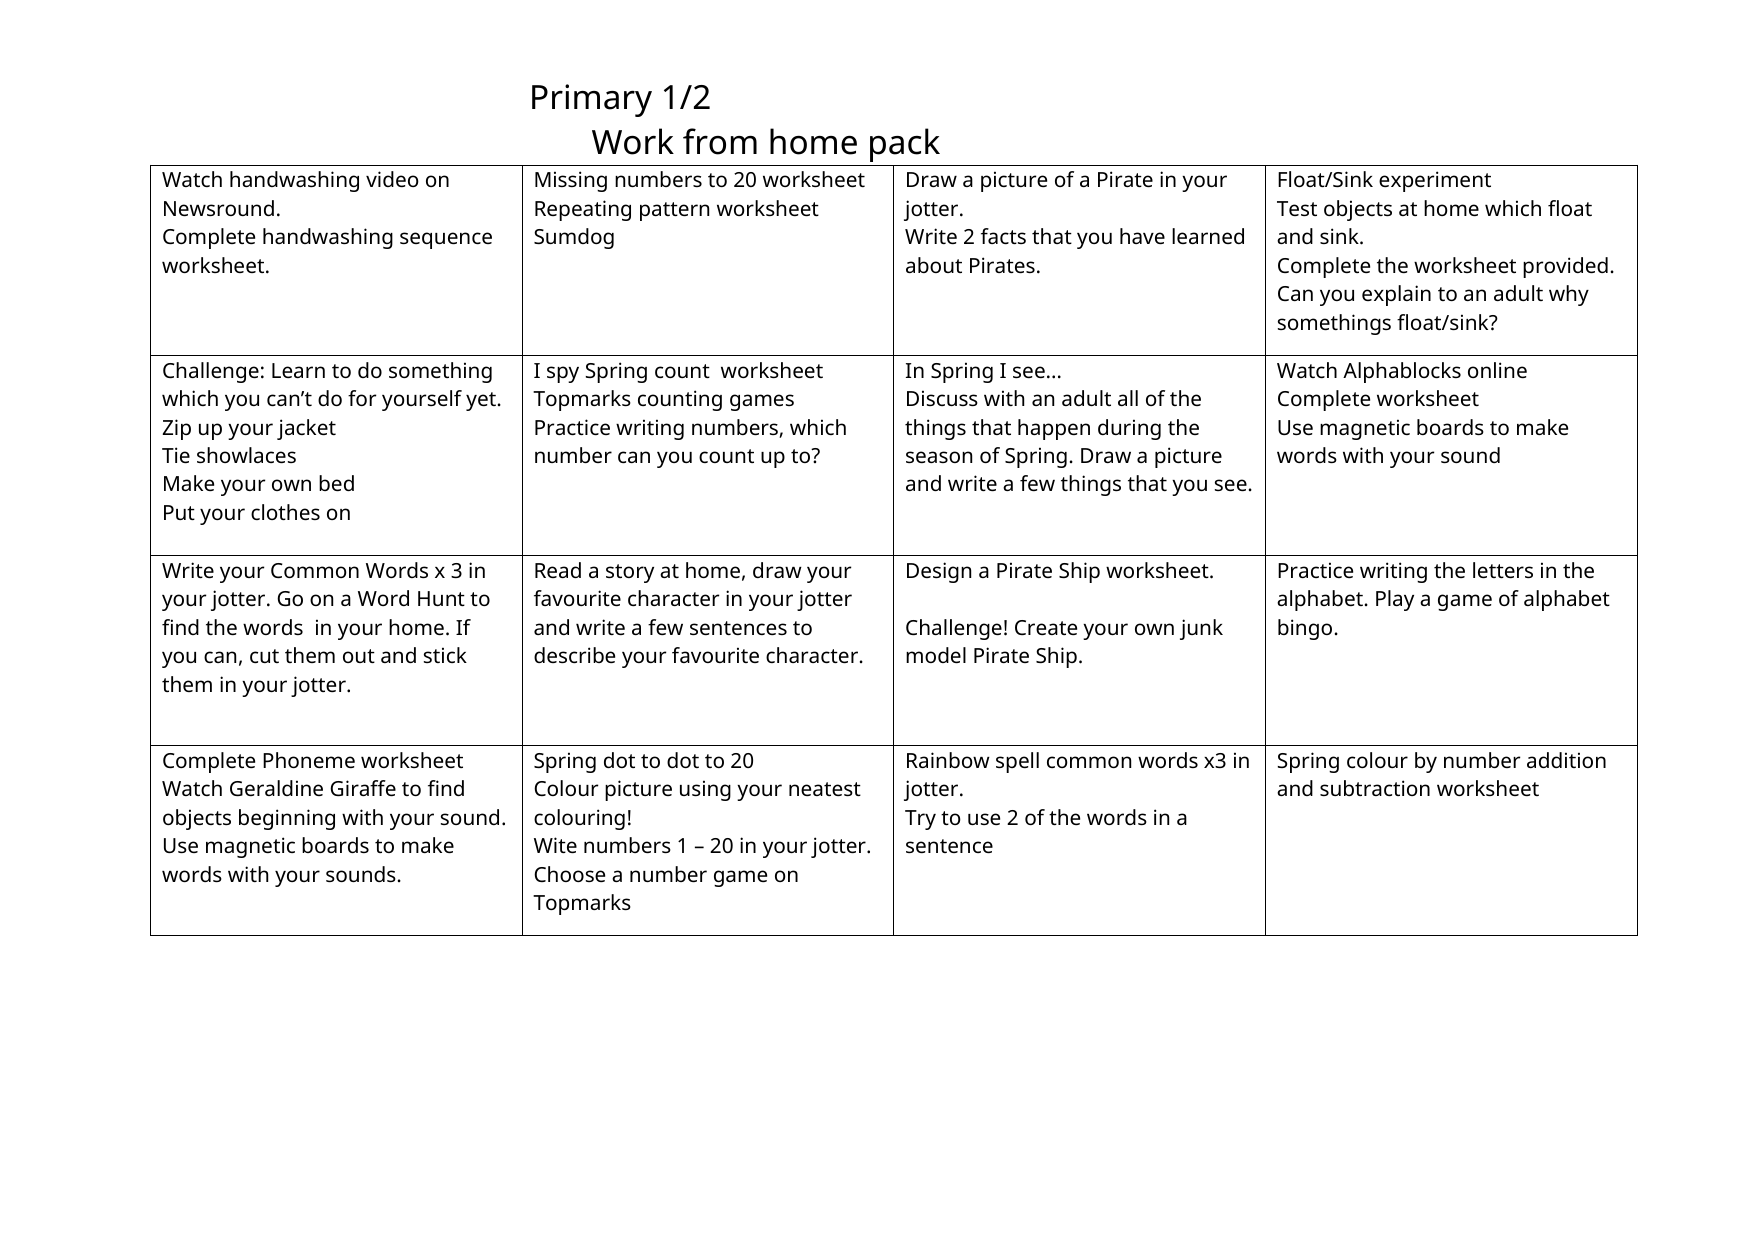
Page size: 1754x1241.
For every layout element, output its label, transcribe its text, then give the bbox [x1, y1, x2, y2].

table_cell Challenge: Learn to do something which you can’t do for yourself yet. Zip up your jacket Tie showlaces Make your own bed Put your clothes on [151, 356, 522, 555]
table_cell Practice writing the letters in the alphabet. Play a game of alphabet bingo. [1266, 556, 1637, 745]
table_cell Watch Alphablocks online Complete worksheet Use magnetic boards to make words with your sound [1266, 356, 1637, 555]
table_cell Design a Pirate Ship worksheet. Challenge! Create your own junk model Pirate Ship. [894, 556, 1265, 745]
table_cell Missing numbers to 20 worksheet Repeating pattern worksheet Sumdog [523, 166, 893, 355]
table_cell Spring colour by number addition and subtraction worksheet [1266, 746, 1637, 935]
table_cell Spring dot to dot to 20 Colour picture using your neatest colouring! Wite numbers 1 – 20 in your jotter. Choose a number game on Topmarks [523, 746, 893, 935]
table_cell Rainbow spell common words x3 in jotter. Try to use 2 of the words in a sentence [894, 746, 1265, 935]
table_cell Complete Phoneme worksheet Watch Geraldine Giraffe to find objects beginning with your sound. Use magnetic boards to make words with your sounds. [151, 746, 522, 935]
table_cell Watch handwashing video on Newsround. Complete handwashing sequence worksheet. [151, 166, 522, 355]
table_cell Float/Sink experiment Test objects at home which float and sink. Complete the worksheet provided. Can you explain to an adult why somethings float/sink? [1266, 166, 1637, 355]
table_cell Read a story at home, draw your favourite character in your jotter and write a few sentences to describe your favourite character. [523, 556, 893, 745]
table_cell In Spring I see… Discuss with an adult all of the things that happen during the season of Spring. Draw a picture and write a few things that you see. [894, 356, 1265, 555]
table_cell Draw a picture of a Pirate in your jotter. Write 2 facts that you have learned about Pirates. [894, 166, 1265, 355]
table_cell I spy Spring count worksheet Topmarks counting games Practice writing numbers, which number can you count up to? [523, 356, 893, 555]
table_cell Write your Common Words x 3 in your jotter. Go on a Word Hunt to find the words in your home. If you can, cut them out and stick them in your jotter. [151, 556, 522, 745]
